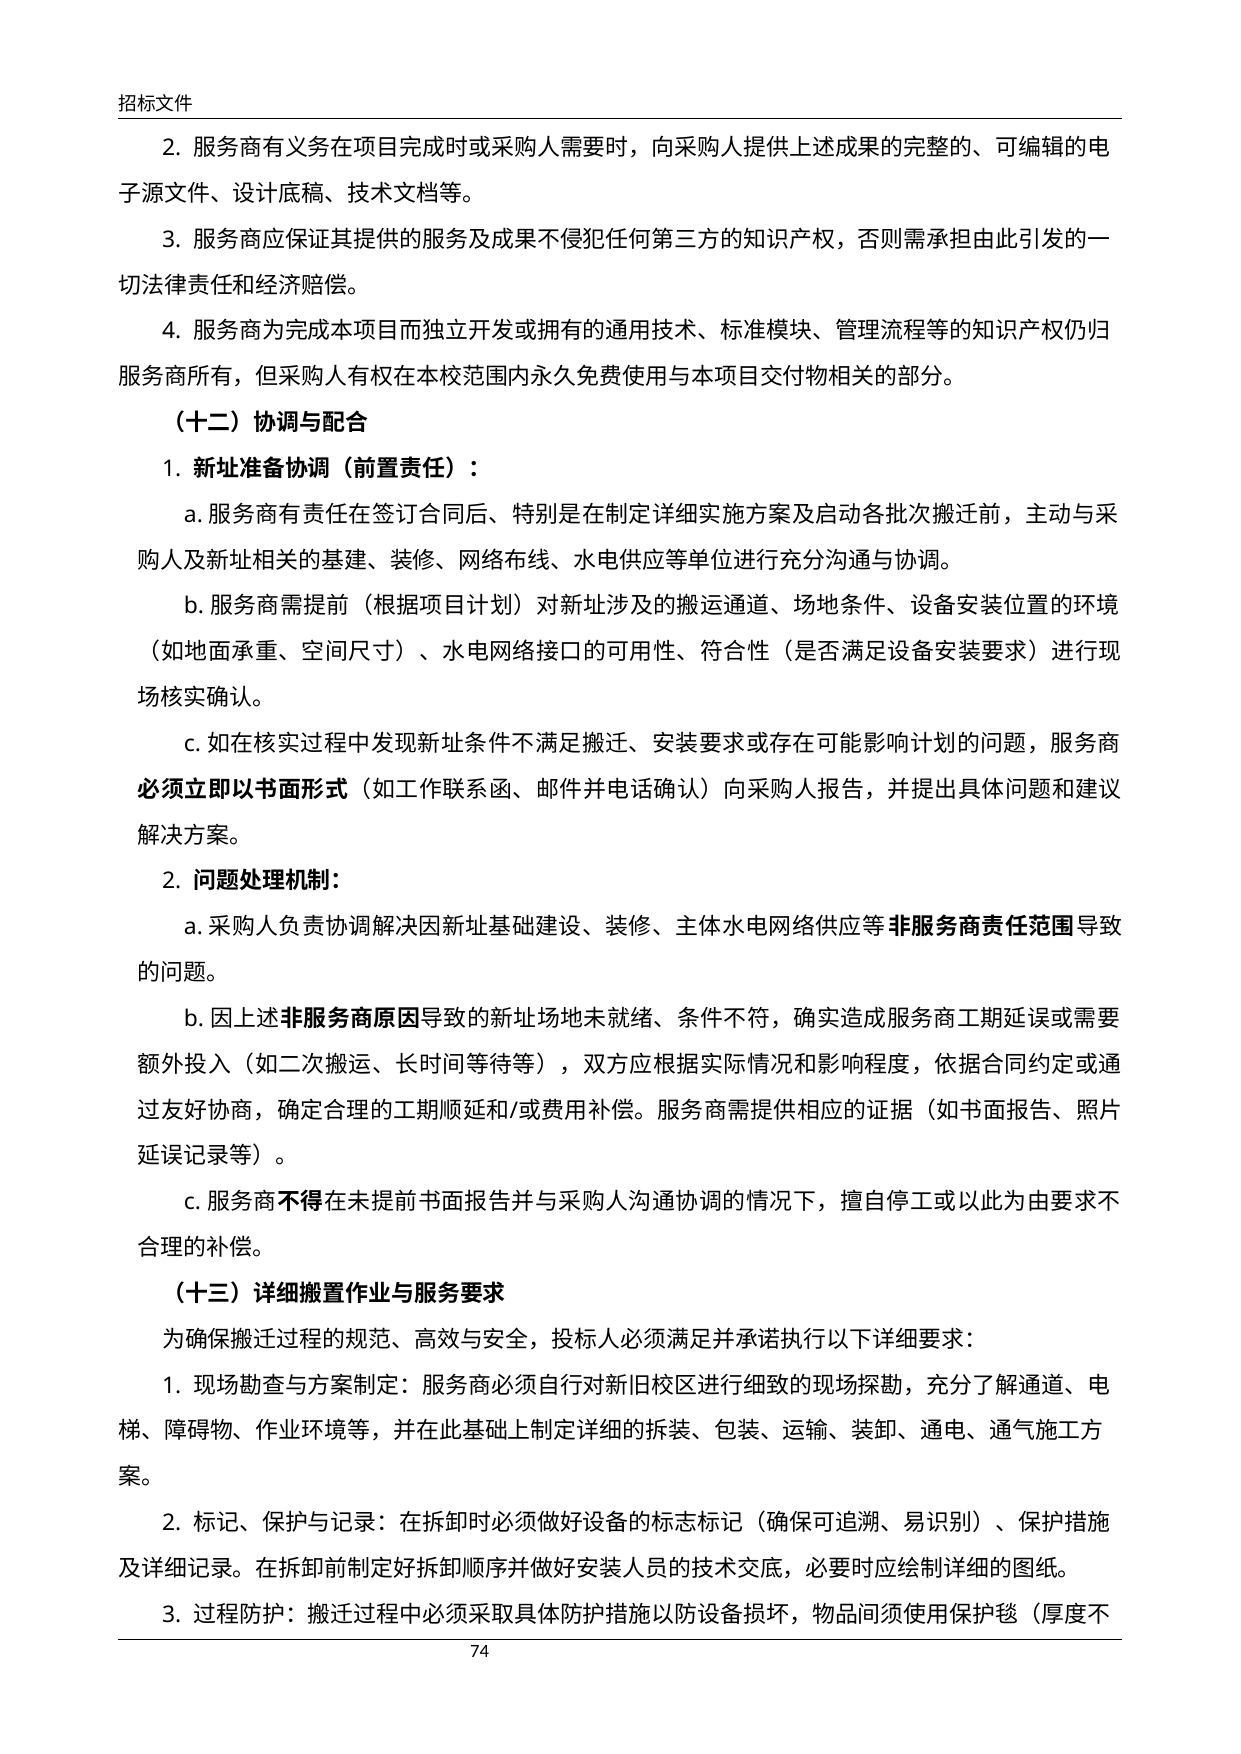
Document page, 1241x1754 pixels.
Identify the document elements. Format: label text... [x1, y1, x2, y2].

text 为确保搬迁过程的规范、高效与安全，投标人必须满足并承诺执行以下详细要求： [162, 1311, 1122, 1356]
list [118, 1586, 1122, 1631]
list 问题处理机制： [118, 852, 1122, 898]
list 服务商需提前（根据项目计划）对新址涉及的搬运通道、场地条件、设备安装位置的环境（如地面承重、空间尺寸）、水电网络接口的可用性、符合性（是否满足设备安装要求）进行现场核实确认。 [138, 577, 1122, 715]
list 现场勘查与方案制定：服务商必须自行对新旧校区进行细致的现场探勘，充分了解通道、电梯、障碍物、作业环境等，并在此基础上制定详细的拆装、包装、运输、装卸、通电、通气施工方案。 [118, 1356, 1122, 1494]
list 因上述非服务商原因导致的新址场地未就绪、条件不符，确实造成服务商工期延误或需要额外投入（如二次搬运、长时间等待等），双方应根据实际情况和影响程度，依据合同约定或通过友好协商，确定合理的工期顺延和/或费用补偿。服务商需提供相应的证据（如书面报告、照片、延误记录等）。 [138, 990, 1122, 1173]
list 服务商有义务在项目完成时或采购人需要时，向采购人提供上述成果的完整的、可编辑的电子源文件、设计底稿、技术文档等。 [118, 119, 1122, 211]
list 服务商应保证其提供的服务及成果不侵犯任何第三方的知识产权，否则需承担由此引发的一切法律责任和经济赔偿。 [118, 211, 1122, 302]
list 采购人负责协调解决因新址基础建设、装修、主体水电网络供应等非服务商责任范围导致的问题。 [138, 898, 1122, 990]
list 如在核实过程中发现新址条件不满足搬迁、安装要求或存在可能影响计划的问题，服务商必须立即以书面形式（如工作联系函、邮件并电话确认）向采购人报告，并提出具体问题和建议解决方案。 [138, 715, 1122, 852]
list 服务商不得在未提前书面报告并与采购人沟通协调的情况下，擅自停工或以此为由要求不合理的补偿。 [138, 1173, 1122, 1265]
list 服务商有责任在签订合同后、特别是在制定详细实施方案及启动各批次搬迁前，主动与采购人及新址相关的基建、装修、网络布线、水电供应等单位进行充分沟通与协调。 [138, 486, 1122, 577]
list 新址准备协调（前置责任）： [118, 440, 1122, 486]
list 协调与配合 [118, 394, 1122, 440]
list 标记、保护与记录：在拆卸时必须做好设备的标志标记（确保可追溯、易识别）、保护措施及详细记录。在拆卸前制定好拆卸顺序并做好安装人员的技术交底，必要时应绘制详细的图纸。 [118, 1494, 1122, 1586]
list 详细搬置作业与服务要求 [118, 1265, 1122, 1311]
list 服务商为完成本项目而独立开发或拥有的通用技术、标准模块、管理流程等的知识产权仍归服务商所有，但采购人有权在本校范围内永久免费使用与本项目交付物相关的部分。 [118, 302, 1122, 394]
